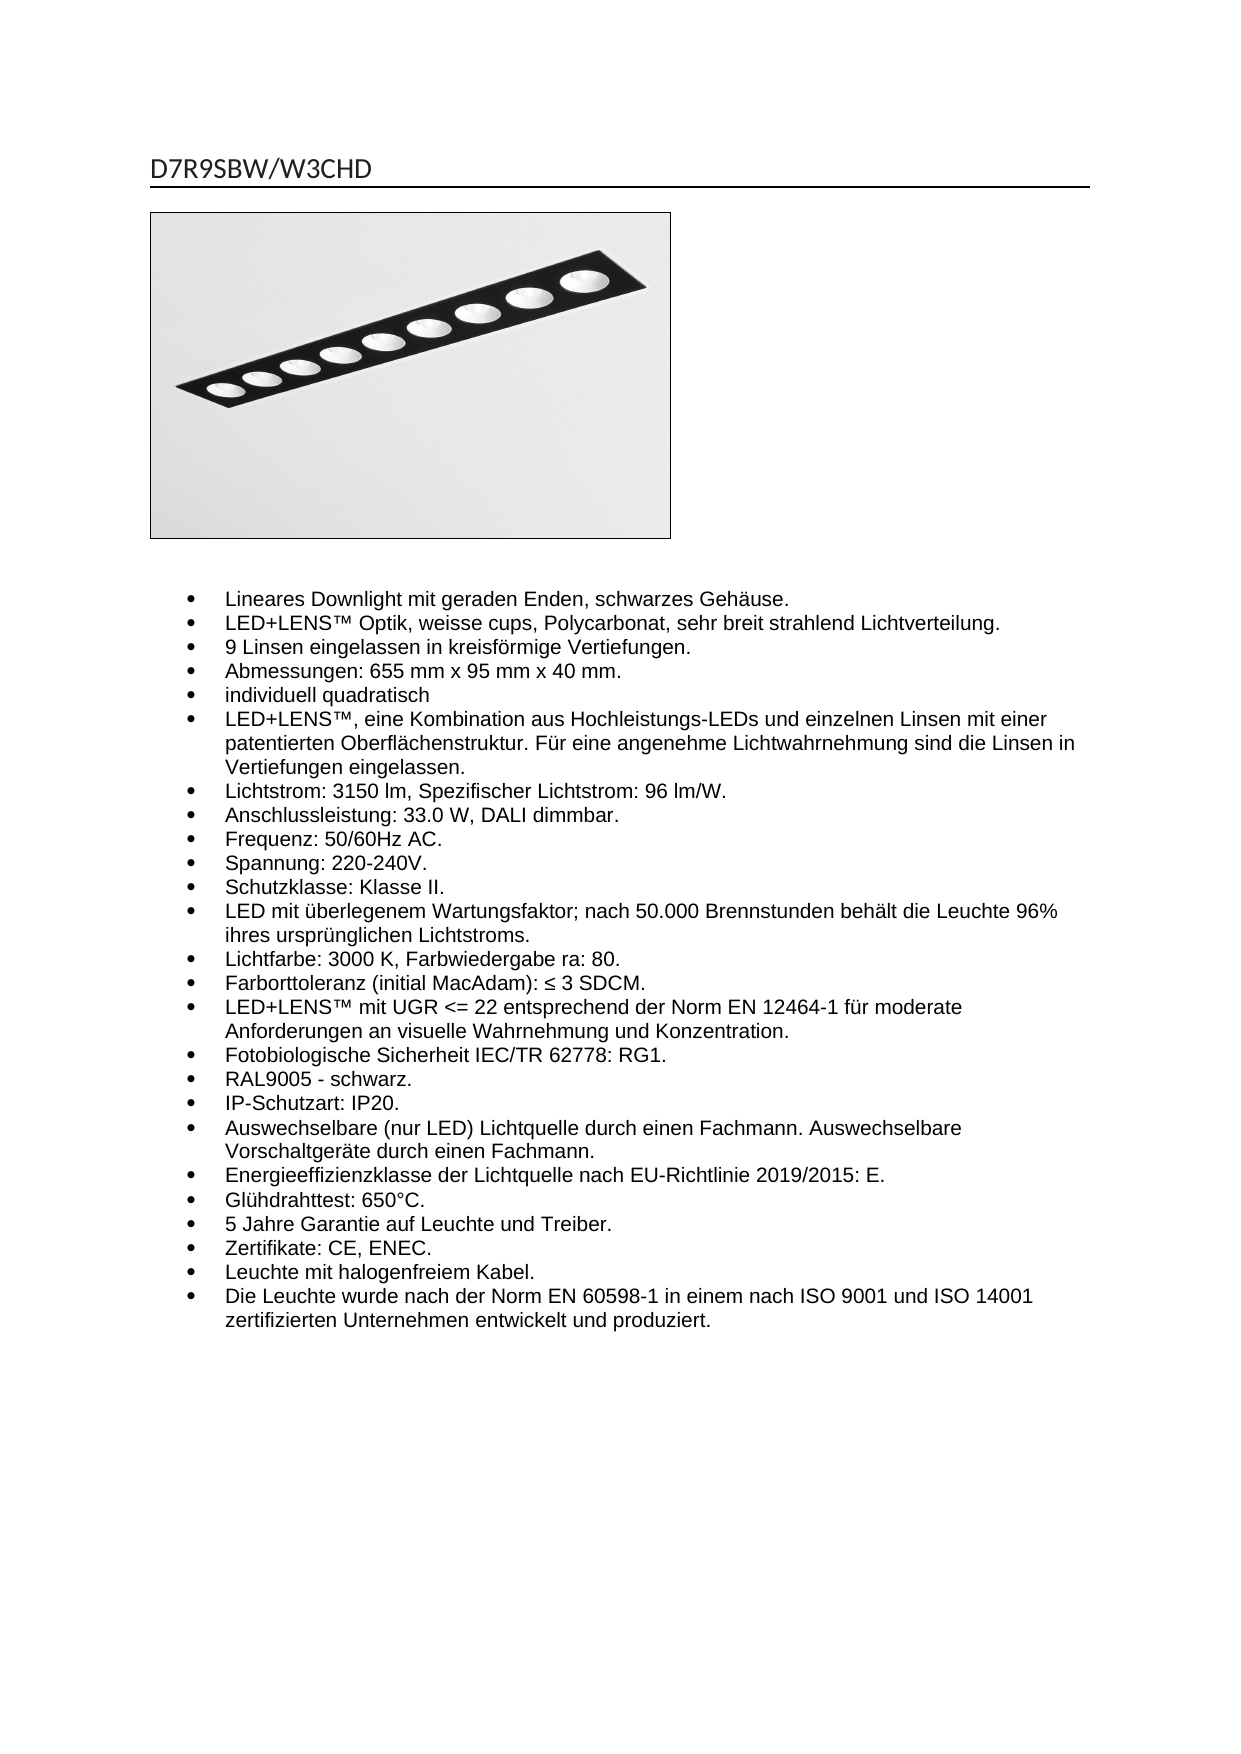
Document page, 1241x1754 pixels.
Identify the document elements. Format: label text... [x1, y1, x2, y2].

list RAL9005 - schwarz. [187, 1067, 1090, 1091]
list Die Leuchte wurde nach der Norm EN 60598-1 in einem nach ISO 9001 und ISO 14001 zertifizierten Unternehmen entwickelt und produziert. [187, 1284, 1090, 1332]
list Lichtstrom: 3150 lm, Spezifischer Lichtstrom: 96 lm/W. [187, 779, 1090, 803]
list Auswechselbare (nur LED) Lichtquelle durch einen Fachmann. Auswechselbare Vorschaltgeräte durch einen Fachmann. [187, 1115, 1090, 1163]
list Lineares Downlight mit geraden Enden, schwarzes Gehäuse. [187, 586, 1090, 610]
list LED mit überlegenem Wartungsfaktor; nach 50.000 Brennstunden behält die Leuchte 96% ihres ursprünglichen Lichtstroms. [187, 899, 1090, 947]
list Abmessungen: 655 mm x 95 mm x 40 mm. [187, 658, 1090, 683]
picture [151, 213, 670, 538]
list Leuchte mit halogenfreiem Kabel. [187, 1259, 1090, 1284]
text D7R9SBW/W3CHD [150, 150, 1090, 186]
list Lichtfarbe: 3000 K, Farbwiedergabe ra: 80. [187, 947, 1090, 971]
list Spannung: 220-240V. [187, 851, 1090, 875]
list individuell quadratisch [187, 683, 1090, 707]
list Zertifikate: CE, ENEC. [187, 1236, 1090, 1259]
list Glühdrahttest: 650°C. [187, 1187, 1090, 1211]
list Fotobiologische Sicherheit IEC/TR 62778: RG1. [187, 1043, 1090, 1067]
list LED+LENS™, eine Kombination aus Hochleistungs-LEDs und einzelnen Linsen mit einer patentierten Oberflächenstruktur. Für eine angenehme Lichtwahrnehmung sind die Linsen in Vertiefungen eingelassen. [187, 707, 1090, 779]
list IP-Schutzart: IP20. [187, 1091, 1090, 1115]
list LED+LENS™ Optik, weisse cups, Polycarbonat, sehr breit strahlend Lichtverteilung. [187, 610, 1090, 634]
list Frequenz: 50/60Hz AC. [187, 827, 1090, 851]
list LED+LENS™ mit UGR <= 22 entsprechend der Norm EN 12464-1 für moderate Anforderungen an visuelle Wahrnehmung und Konzentration. [187, 995, 1090, 1043]
list Energieeffizienzklasse der Lichtquelle nach EU-Richtlinie 2019/2015: E. [187, 1163, 1090, 1187]
list 5 Jahre Garantie auf Leuchte und Treiber. [187, 1211, 1090, 1236]
list Schutzklasse: Klasse II. [187, 875, 1090, 899]
list Anschlussleistung: 33.0 W, DALI dimmbar. [187, 803, 1090, 827]
list 9 Linsen eingelassen in kreisförmige Vertiefungen. [187, 634, 1090, 658]
list Farborttoleranz (initial MacAdam): ≤ 3 SDCM. [187, 971, 1090, 995]
